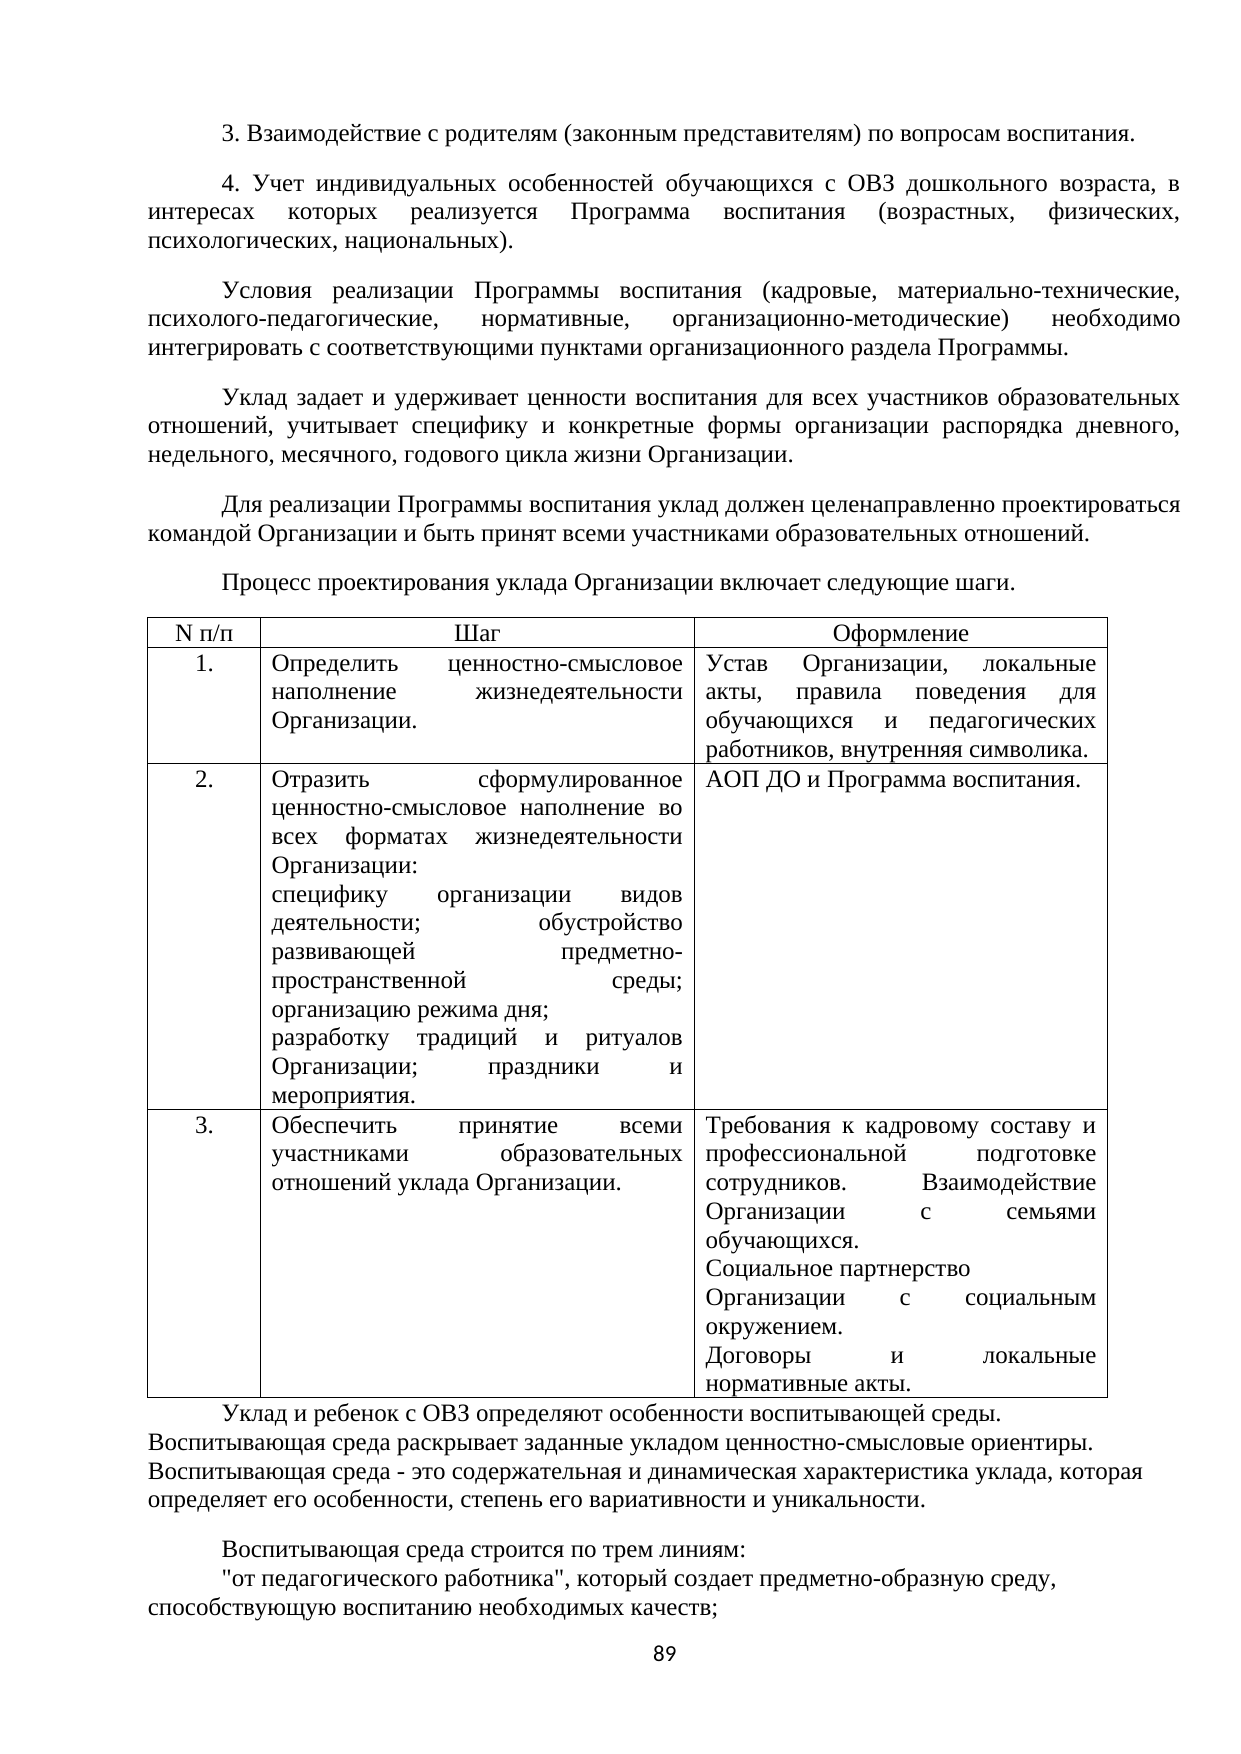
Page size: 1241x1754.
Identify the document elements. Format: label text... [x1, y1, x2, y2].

text Уклад задает и удерживает ценности воспитания для всех участников образовательных отношений, учитывает специфику и конкретные формы организации распорядка дневного, недельного, месячного, годового цикла жизни Организации. [148, 382, 1181, 468]
table_cell 3. [148, 1110, 260, 1397]
table_cell Определить ценностно-смысловое наполнение жизнедеятельности Организации. [261, 648, 694, 763]
text 4. Учет индивидуальных особенностей обучающихся с ОВЗ дошкольного возраста, в интересах которых реализуется Программа воспитания (возрастных, физических, психологических, национальных). [148, 168, 1181, 254]
text Условия реализации Программы воспитания (кадровые, материально-технические, психолого-педагогические, нормативные, организационно-методические) необходимо интегрировать с соответствующими пунктами организационного раздела Программы. [148, 275, 1181, 361]
table_cell АОП ДО и Программа воспитания. [695, 764, 1107, 1109]
table_cell Устав Организации, локальные акты, правила поведения для обучающихся и педагогических работников, внутренняя символика. [695, 648, 1107, 763]
text Уклад и ребенок с ОВЗ определяют особенности воспитывающей среды. Воспитывающая среда раскрывает заданные укладом ценностно-смысловые ориентиры. Воспитывающая среда - это содержательная и динамическая характеристика уклада, которая определяет его особенности, степень его вариативности и уникальности. [148, 1398, 1181, 1513]
text Процесс проектирования уклада Организации включает следующие шаги. [148, 567, 1181, 596]
table_cell 2. [148, 764, 260, 1109]
table_cell Требования к кадровому составу и профессиональной подготовке сотрудников. Взаимодействие Организации с семьями обучающихся. Социальное партнерство Организации с социальным окружением. Договоры и локальные нормативные акты. [695, 1110, 1107, 1397]
table_header Оформление [695, 618, 1107, 647]
text Воспитывающая среда строится по трем линиям: [148, 1534, 1181, 1563]
text Для реализации Программы воспитания уклад должен целенаправленно проектироваться командой Организации и быть принят всеми участниками образовательных отношений. [148, 489, 1181, 546]
table_cell Обеспечить принятие всеми участниками образовательных отношений уклада Организации. [261, 1110, 694, 1397]
table_header N п/п [148, 618, 260, 647]
text 3. Взаимодействие с родителям (законным представителям) по вопросам воспитания. [148, 118, 1181, 147]
table_cell Отразить сформулированное ценностно-смысловое наполнение во всех форматах жизнедеятельности Организации: специфику организации видов деятельности; обустройство развивающей предметно-пространственной среды; организацию режима дня; разработку традиций и ритуалов Организации; праздники и мероприятия. [261, 764, 694, 1109]
text "от педагогического работника", который создает предметно-образную среду, способствующую воспитанию необходимых качеств; [148, 1563, 1181, 1620]
table_cell 1. [148, 648, 260, 763]
table_header Шаг [261, 618, 694, 647]
